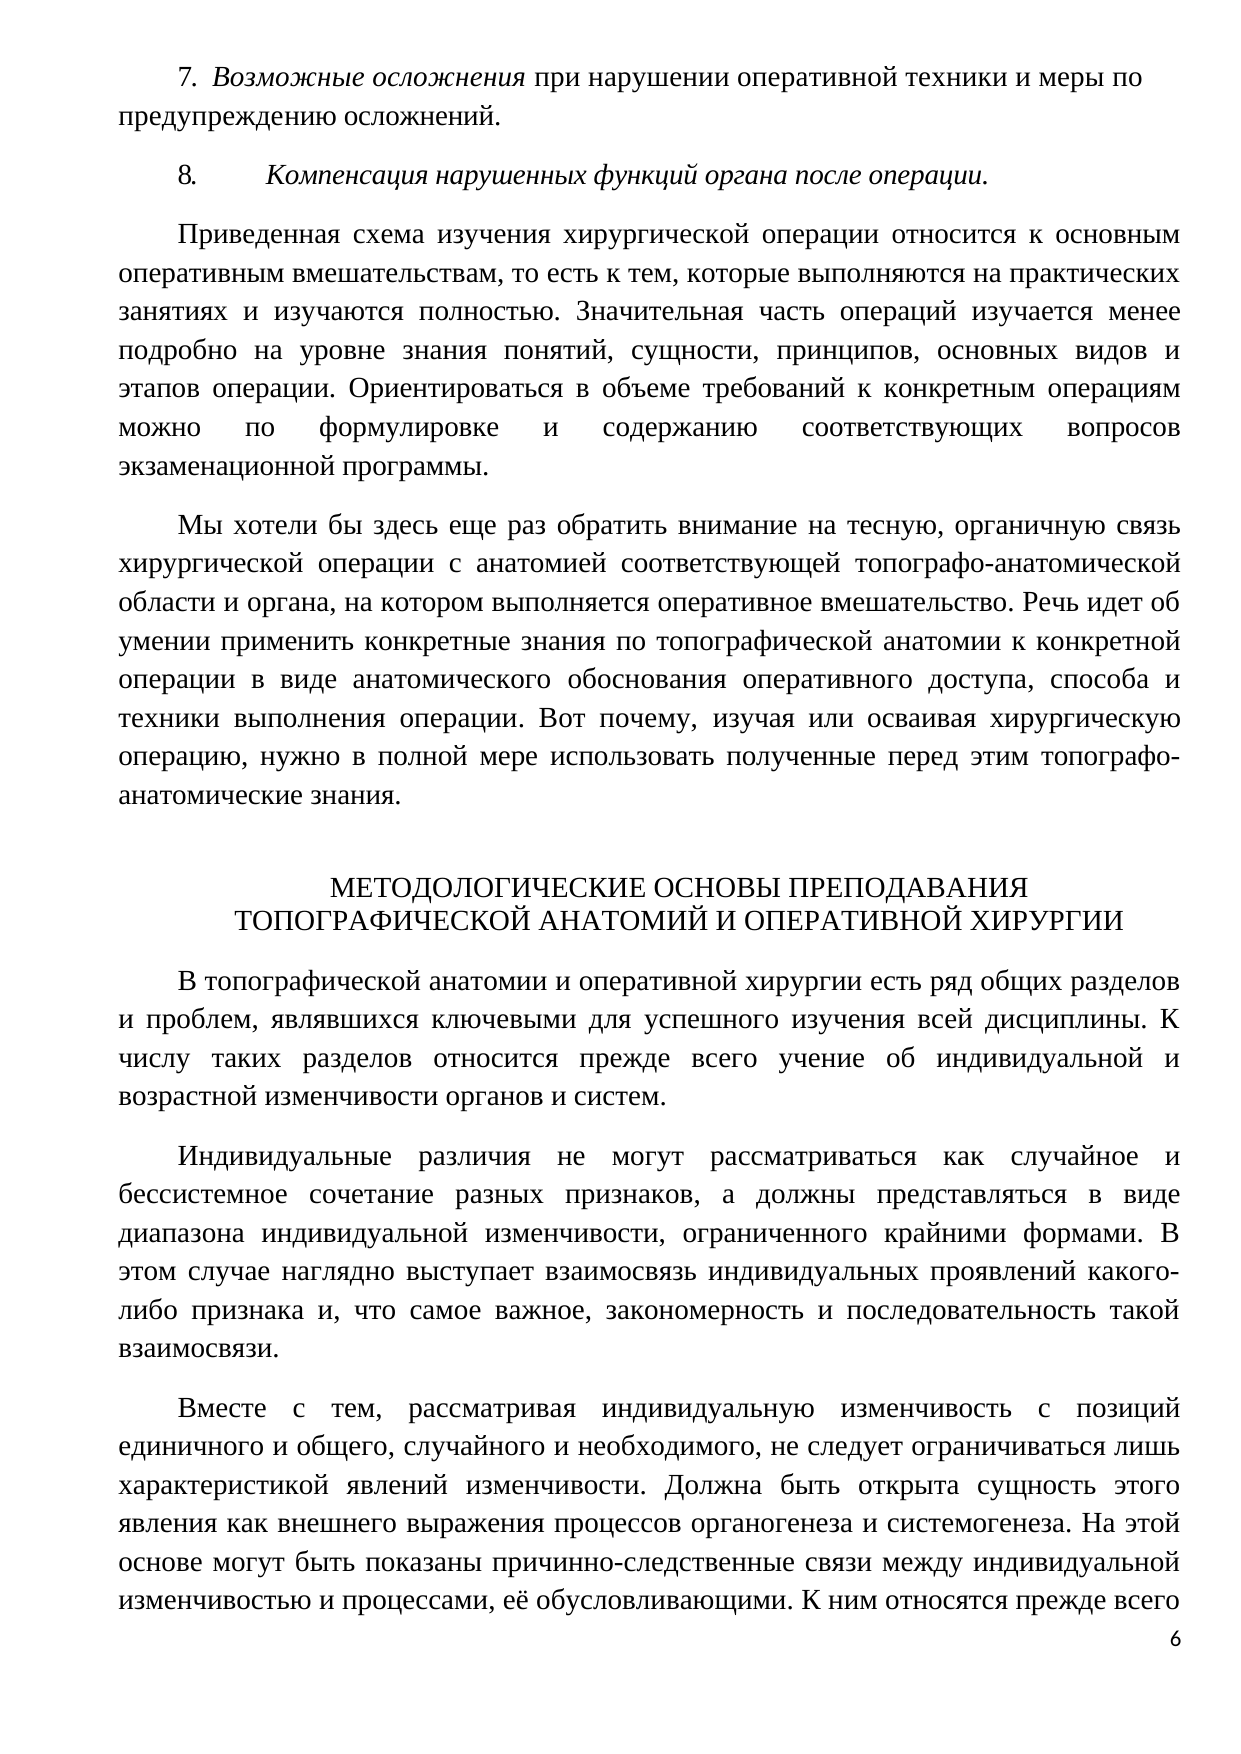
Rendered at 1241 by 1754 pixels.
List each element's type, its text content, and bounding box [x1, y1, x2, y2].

text 7. Возможные осложнения при нарушении оперативной техники и меры по предупреждению осложнений. [118, 59, 1181, 131]
text Мы хотели бы здесь еще раз обратить внимание на тесную, органичную связь хирургической операции с анатомией соответствующей топографо-анатомической области и органа, на котором выполняется оперативное вмешательство. Речь идет об умении применить конкретные знания по топографической анатомии к конкретной операции в виде анатомического обоснования оперативного доступа, способа и техники выполнения операции. Вот почему, изучая или осваивая хирургическую операцию, нужно в полной мере использовать полученные перед этим топографо-анатомические знания. [118, 507, 1181, 810]
text В топографической анатомии и оперативной хирургии есть ряд общих разделов и проблем, являвшихся ключевыми для успешного изучения всей дисциплины. К числу таких разделов относится прежде всего учение об индивидуальной и возрастной изменчивости органов и систем. [118, 963, 1181, 1112]
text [118, 1390, 1181, 1616]
text 8. Компенсация нарушенных функций органа после операции. [118, 157, 1181, 191]
text Приведенная схема изучения хирургической операции относится к основным оперативным вмешательствам, то есть к тем, которые выполняются на практических занятиях и изучаются полностью. Значительная часть операций изучается менее подробно на уровне знания понятий, сущности, принципов, основных видов и этапов операции. Ориентироваться в объеме требований к конкретным операциям можно по формулировке и содержанию соответствующих вопросов экзаменационной программы. [118, 216, 1181, 481]
title МЕТОДОЛОГИЧЕСКИЕ ОСНОВЫ ПРЕПОДАВАНИЯ [118, 870, 1181, 903]
text Индивидуальные различия не могут рассматриваться как случайное и бессистемное сочетание разных признаков, а должны представляться в виде диапазона индивидуальной изменчивости, ограниченного крайними формами. В этом случае наглядно выступает взаимосвязь индивидуальных проявлений какого-либо признака и, что самое важное, закономерность и последовательность такой взаимосвязи. [118, 1138, 1181, 1364]
text ТОПОГРАФИЧЕСКОЙ АНАТОМИЙ И ОПЕРАТИВНОЙ ХИРУРГИИ [118, 903, 1181, 937]
